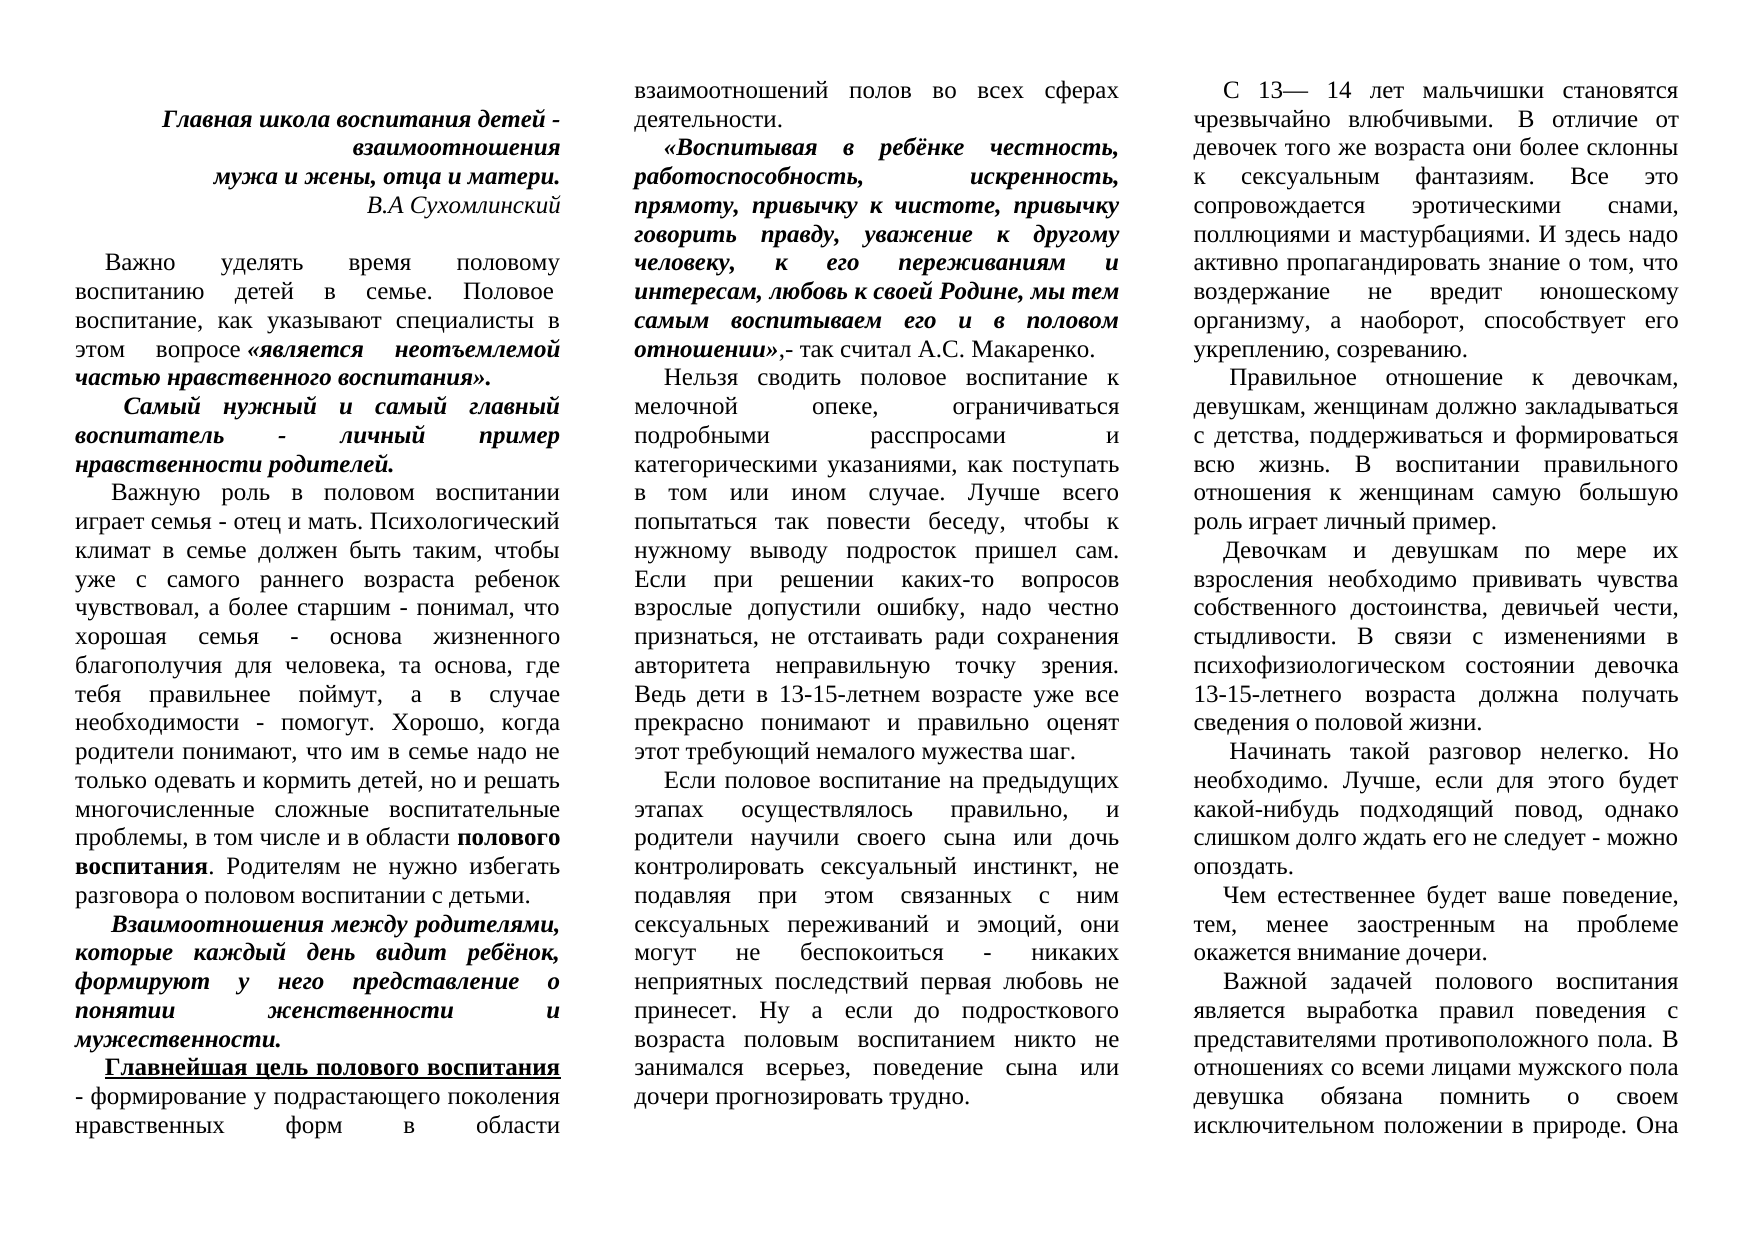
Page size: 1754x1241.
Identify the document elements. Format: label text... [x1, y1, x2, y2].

text Девочкам и девушкам по мере их взросления необходимо прививать чувства собственного достоинства, девичьей чести, стыдливости. В связи с изменениями в психофизиологическом состоянии девочка 13-15-летнего возраста должна получать сведения о половой жизни. [1193, 535, 1679, 736]
text Главнейшая цель полового воспитания - формирование у подрастающего поколения нравственных форм в области взаимоотношений полов во всех сферах деятельности. [634, 75, 1119, 132]
text Самый нужный и самый главный воспитатель - личный пример нравственности родителей. [75, 391, 560, 477]
text В.А Сухомлинский [75, 190, 560, 219]
text Начинать такой разговор нелегко. Но необходимо. Лучше, если для этого будет какой-нибудь подходящий повод, однако слишком долго ждать его не следует - можно опоздать. [1193, 736, 1679, 880]
text Чем естественнее будет ваше поведение, тем, менее заостренным на проблеме окажется внимание дочери. [1193, 880, 1679, 966]
text мужа и жены, отца и матери. [75, 161, 560, 190]
text Важную роль в половом воспитании играет семья - отец и мать. Психологический климат в семье должен быть таким, чтобы уже с самого раннего возраста ребенок чувствовал, а более старшим - понимал, что хорошая семья - основа жизненного благополучия для человека, та основа, где тебя правильнее поймут, а в случае необходимости - помогут. Хорошо, когда родители понимают, что им в семье надо не только одевать и кормить детей, но и решать многочисленные сложные воспитательные проблемы, в том числе и в области полового воспитания. Родителям не нужно избегать разговора о половом воспитании с детьми. [75, 477, 560, 909]
text «Воспитывая в ребёнке честность, работоспособность, искренность, прямоту, привычку к чистоте, привычку говорить правду, уважение к другому человеку, к его переживаниям и интересам, любовь к своей Родине, мы тем самым воспитываем его и в половом отношении»,- так считал А.С. Макаренко. [634, 132, 1119, 362]
text Нельзя сводить половое воспитание к мелочной опеке, ограничиваться подробными расспросами и категорическими указаниями, как поступать в том или ином случае. Лучше всего попытаться так повести беседу, чтобы к нужному выводу подросток пришел сам. Если при решении каких-то вопросов взрослые допустили ошибку, надо честно признаться, не отстаивать ради сохранения авторитета неправильную точку зрения. Ведь дети в 13-15-летнем возрасте уже все прекрасно понимают и правильно оценят этот требующий немалого мужества шаг. [634, 362, 1119, 765]
text С 13— 14 лет мальчишки становятся чрезвычайно влюбчивыми. В отличие от девочек того же возраста они более склонны к сексуальным фантазиям. Все это сопровождается эротическими снами, поллюциями и мастурбациями. И здесь надо активно пропагандировать знание о том, что воздержание не вредит юношескому организму, а наоборот, способствует его укреплению, созреванию. [1193, 75, 1679, 362]
text Взаимоотношения между родителями, которые каждый день видит ребёнок, формируют у него представление о понятии женственности и мужественности. [75, 909, 560, 1052]
text Главная школа воспитания детей - взаимоотношения [75, 104, 560, 161]
text Правильное отношение к девочкам, девушкам, женщинам должно закладываться с детства, поддерживаться и формироваться всю жизнь. В воспитании правильного отношения к женщинам самую большую роль играет личный пример. [1193, 362, 1679, 535]
text Если половое воспитание на предыдущих этапах осуществлялось правильно, и родители научили своего сына или дочь контролировать сексуальный инстинкт, не подавляя при этом связанных с ним сексуальных переживаний и эмоций, они могут не беспокоиться - никаких неприятных последствий первая любовь не принесет. Ну а если до подросткового возраста половым воспитанием никто не занимался всерьез, поведение сына или дочери прогнозировать трудно. [634, 765, 1119, 1110]
text Главнейшая цель полового воспитания - формирование у подрастающего поколения нравственных форм в области взаимоотношений полов во всех сферах деятельности. [75, 1052, 560, 1139]
text Важно уделять время половому воспитанию детей в семье. Половое воспитание, как указывают специалисты в этом вопросе «является неотъемлемой частью нравственного воспитания». [75, 247, 560, 391]
